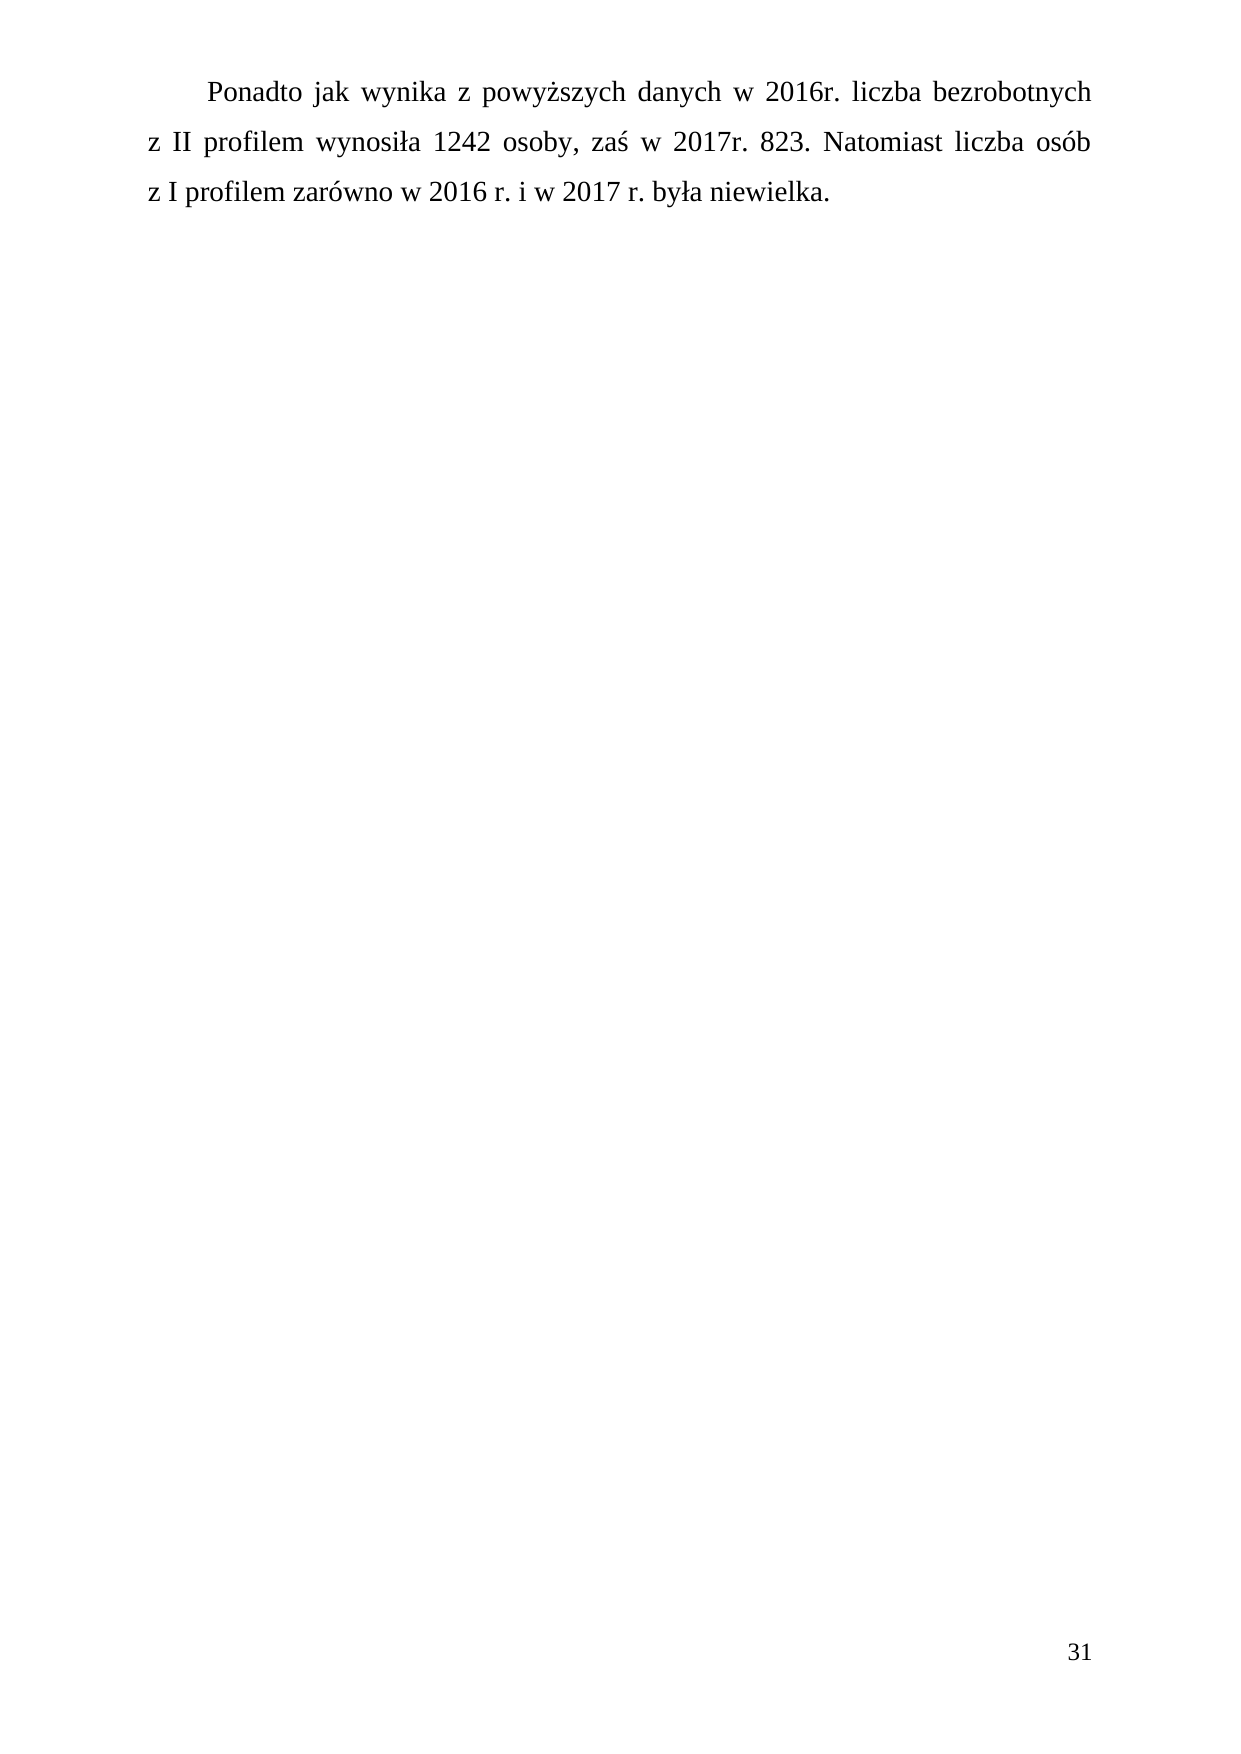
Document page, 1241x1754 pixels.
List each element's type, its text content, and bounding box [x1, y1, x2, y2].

text Ponadto jak wynika z powyższych danych w 2016r. liczba bezrobotnych z II profilem wynosiła 1242 osoby, zaś w 2017r. 823. Natomiast liczba osób z I profilem zarówno w 2016 r. i w 2017 r. była niewielka. [148, 74, 1092, 208]
